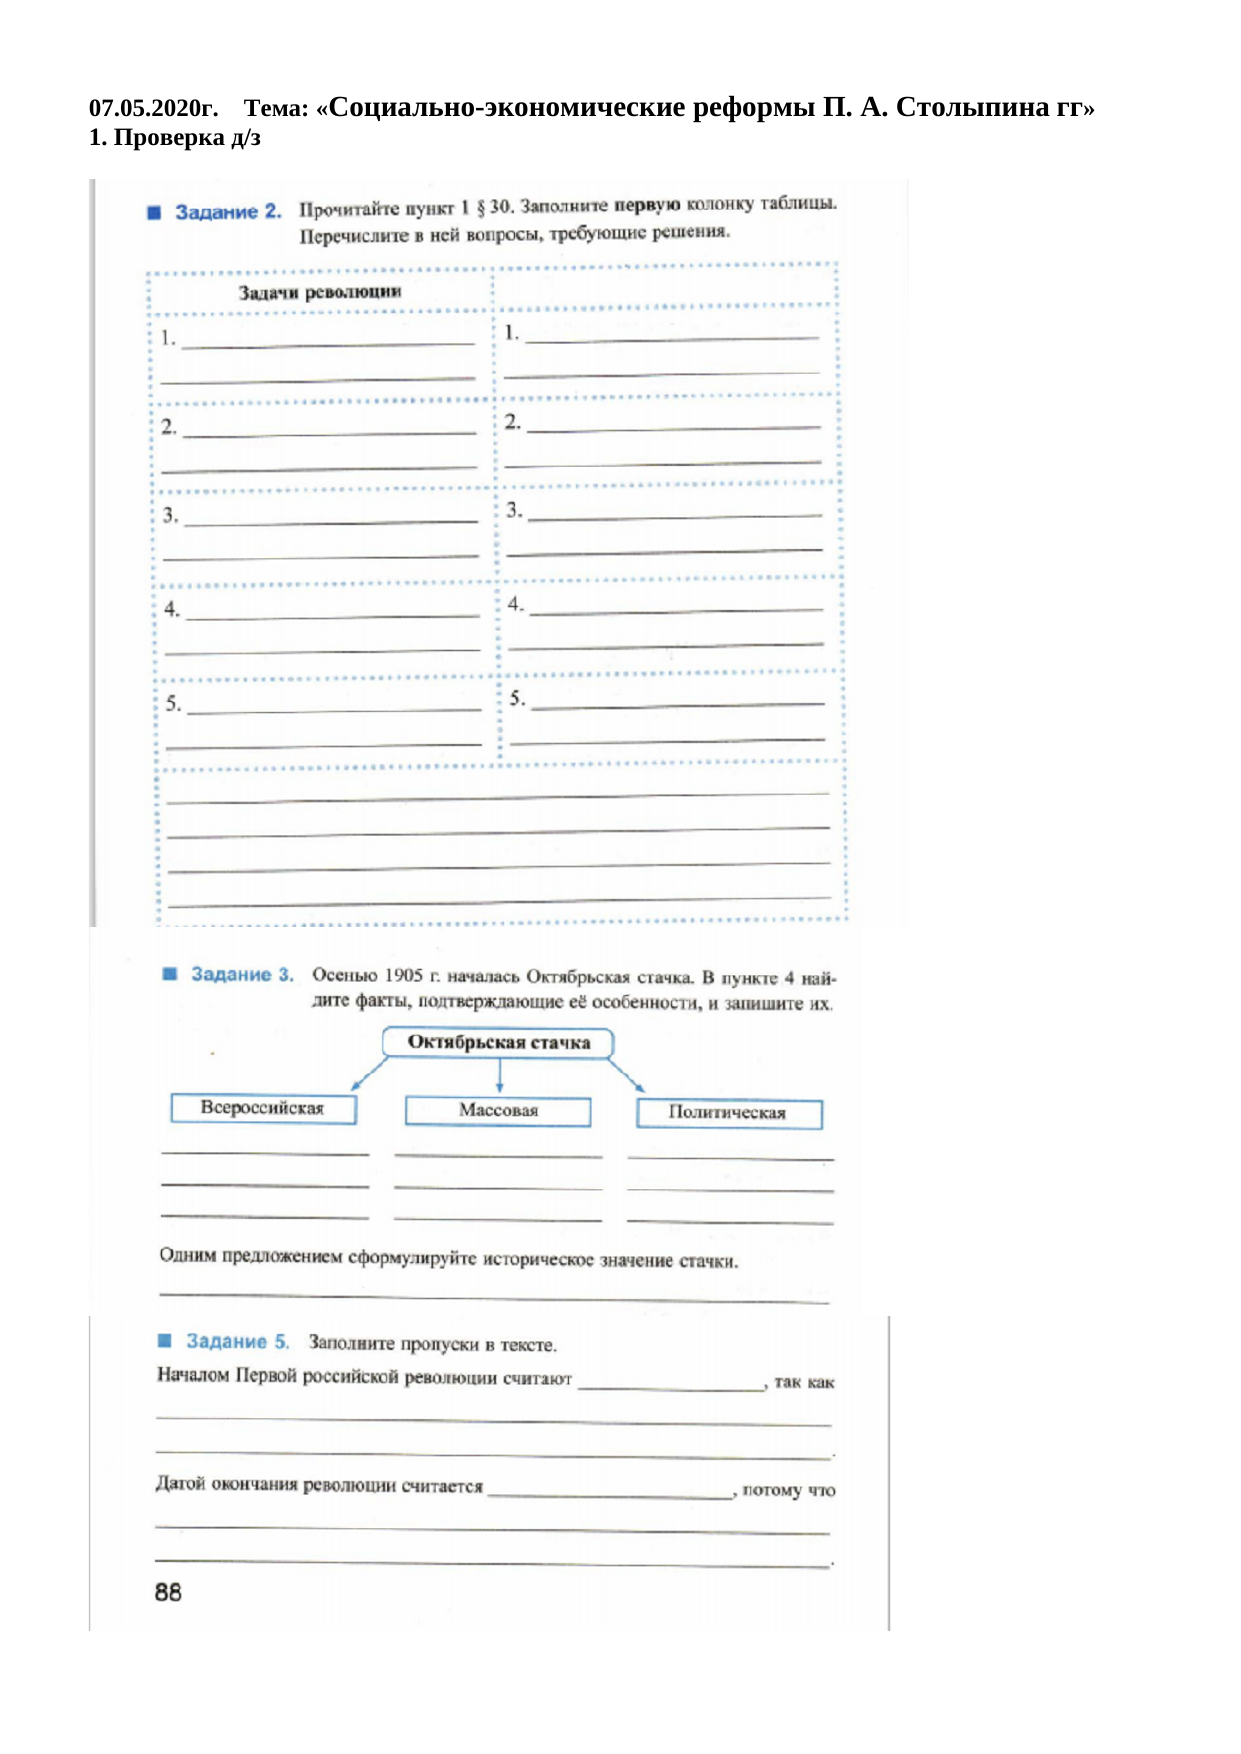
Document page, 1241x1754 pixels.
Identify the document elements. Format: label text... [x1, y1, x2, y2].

text 07.05.2020г. Тема: «Социально-экономические реформы П. А. Столыпина гг» [89, 89, 1152, 122]
text 1. Проверка д/з [89, 122, 1152, 151]
picture [88, 179, 909, 1631]
